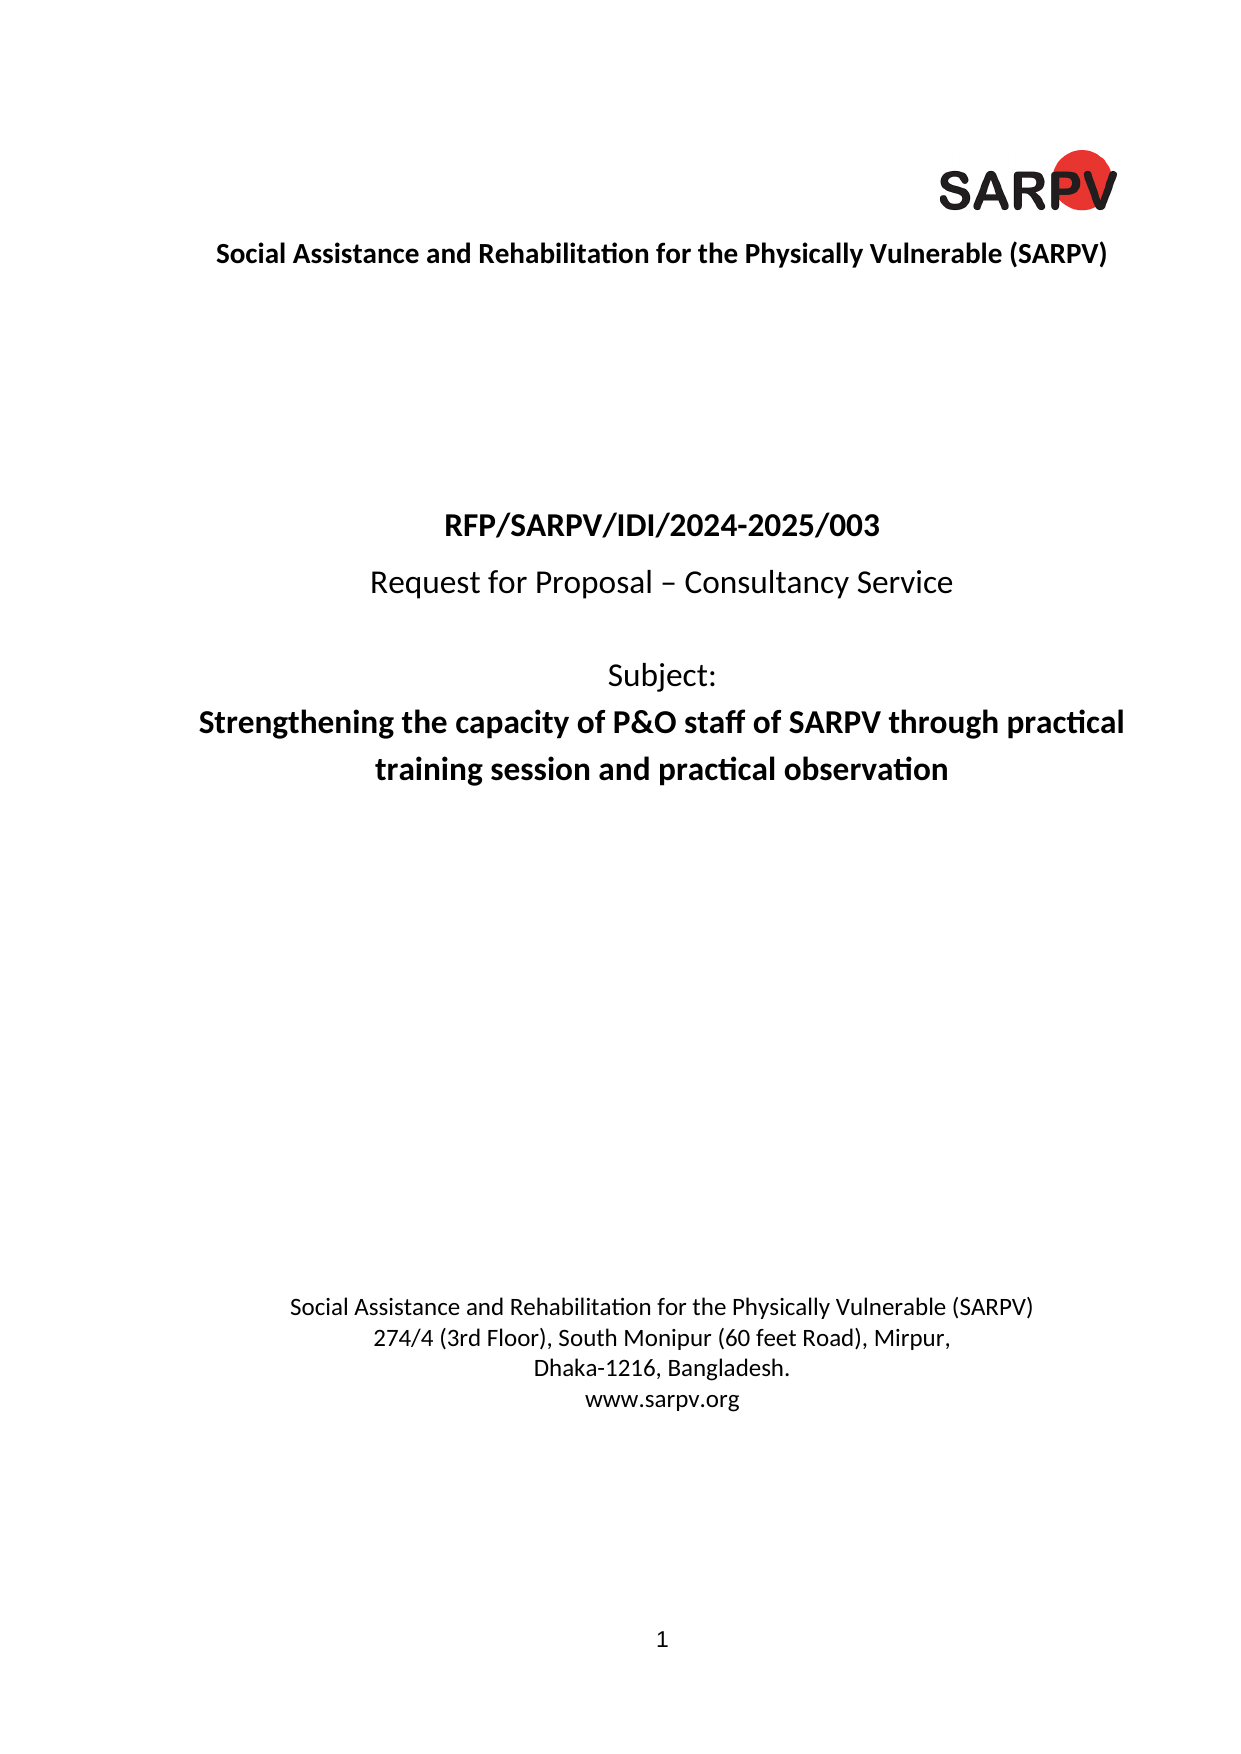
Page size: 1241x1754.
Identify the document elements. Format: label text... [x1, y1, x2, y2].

text Subject: [150, 654, 1174, 695]
text Social Assistance and Rehabilitation for the Physically Vulnerable (SARPV) [150, 1291, 1174, 1322]
text Strengthening the capacity of P&O staff of SARPV through practical training session and practical observation [150, 701, 1174, 819]
text Request for Proposal – Consultancy Service [150, 561, 1174, 602]
picture [939, 150, 1119, 211]
text Social Assistance and Rehabilitation for the Physically Vulnerable (SARPV) [150, 235, 1174, 271]
text RFP/SARPV/IDI/2024-2025/003 [150, 504, 1174, 544]
text 274/4 (3rd Floor), South Monipur (60 feet Road), Mirpur, Dhaka-1216, Bangladesh. www.sarpv.org [150, 1322, 1174, 1413]
